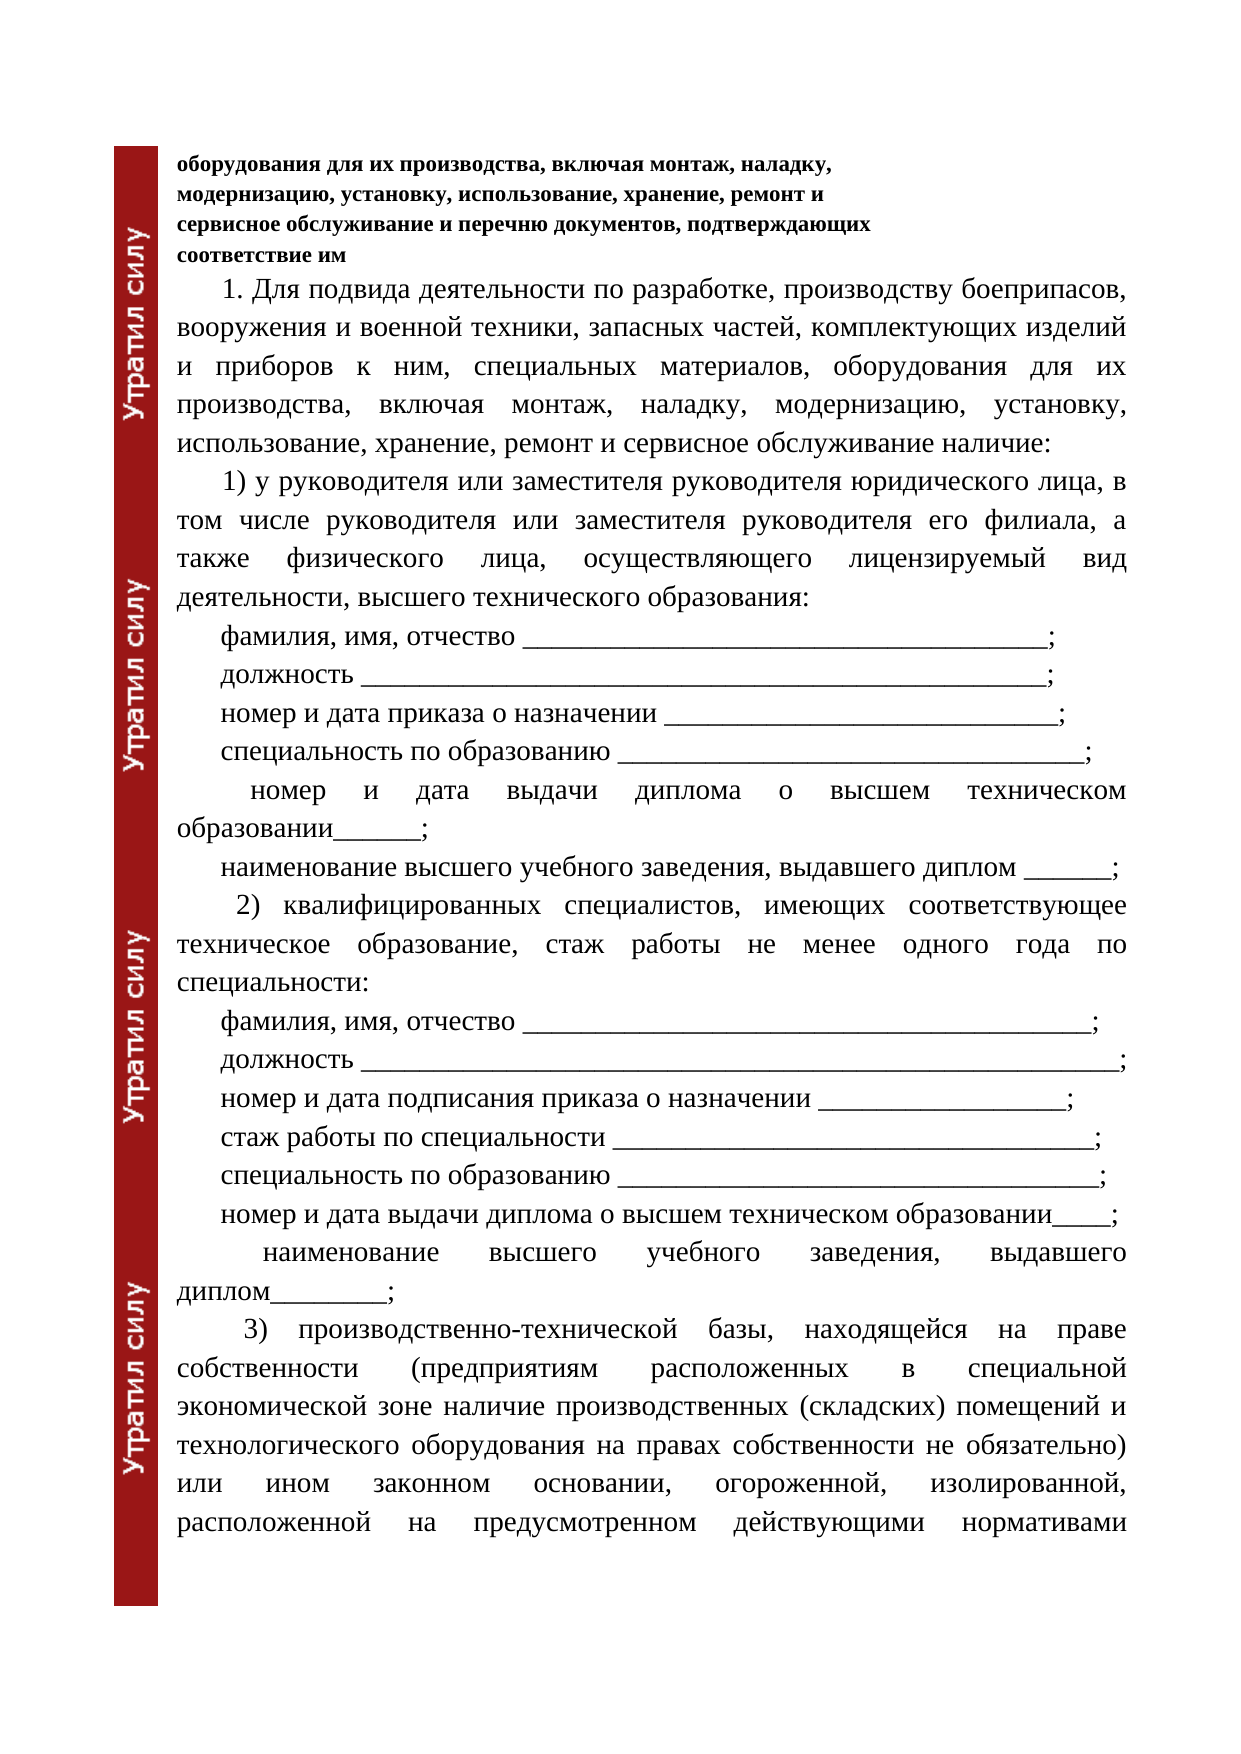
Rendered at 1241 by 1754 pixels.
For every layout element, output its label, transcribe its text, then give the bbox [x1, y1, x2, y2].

picture [114, 882, 158, 887]
text должность _______________________________________________; [112, 656, 1128, 690]
text фамилия, имя, отчество ____________________________________; [112, 618, 1128, 651]
text номер и дата выдачи диплома о высшем техническом образовании______; [112, 772, 1128, 844]
text наименование высшего учебного заведения, выдавшего диплом ______; [112, 849, 1128, 882]
picture [114, 690, 158, 695]
text должность ____________________________________________________; [112, 1042, 1128, 1075]
picture [114, 998, 158, 1003]
picture [114, 1037, 158, 1042]
text специальность по образованию ________________________________; [112, 733, 1128, 767]
picture [114, 1229, 158, 1234]
picture [114, 1114, 158, 1119]
text фамилия, имя, отчество _______________________________________; [112, 1003, 1128, 1037]
picture [114, 767, 158, 772]
text специальность по образованию _________________________________; [112, 1157, 1128, 1191]
picture [114, 1152, 158, 1157]
text стаж работы по специальности _________________________________; [112, 1119, 1128, 1152]
picture [114, 844, 158, 849]
picture [114, 1306, 158, 1311]
picture [114, 1538, 158, 1606]
text номер и дата приказа о назначении ___________________________; [112, 695, 1128, 728]
picture [114, 613, 158, 618]
picture [114, 1075, 158, 1080]
picture [114, 146, 158, 150]
picture [114, 728, 158, 733]
text наименование высшего учебного заведения, выдавшего диплом________; [112, 1234, 1128, 1306]
text 1) у руководителя или заместителя руководителя юридического лица, в том числе руководителя или заместителя руководителя его филиала, а также физического лица, осуществляющего лицензируемый вид деятельности, высшего технического образования: [112, 463, 1128, 613]
picture [114, 267, 158, 271]
text номер и дата выдачи диплома о высшем техническом образовании____; [112, 1196, 1128, 1229]
text номер и дата подписания приказа о назначении _________________; [112, 1080, 1128, 1114]
picture [114, 651, 158, 656]
picture [114, 458, 158, 463]
picture [114, 1191, 158, 1196]
text 1. Для подвида деятельности по разработке, производству боеприпасов, вооружения и военной техники, запасных частей, комплектующих изделий и приборов к ним, специальных материалов, оборудования для их производства, включая монтаж, наладку, модернизацию, установку, использование, хранение, ремонт и сервисное обслуживание наличие: [112, 271, 1128, 458]
text 2) квалифицированных специалистов, имеющих соответствующее техническое образование, стаж работы не менее одного года по специальности: [112, 887, 1128, 998]
